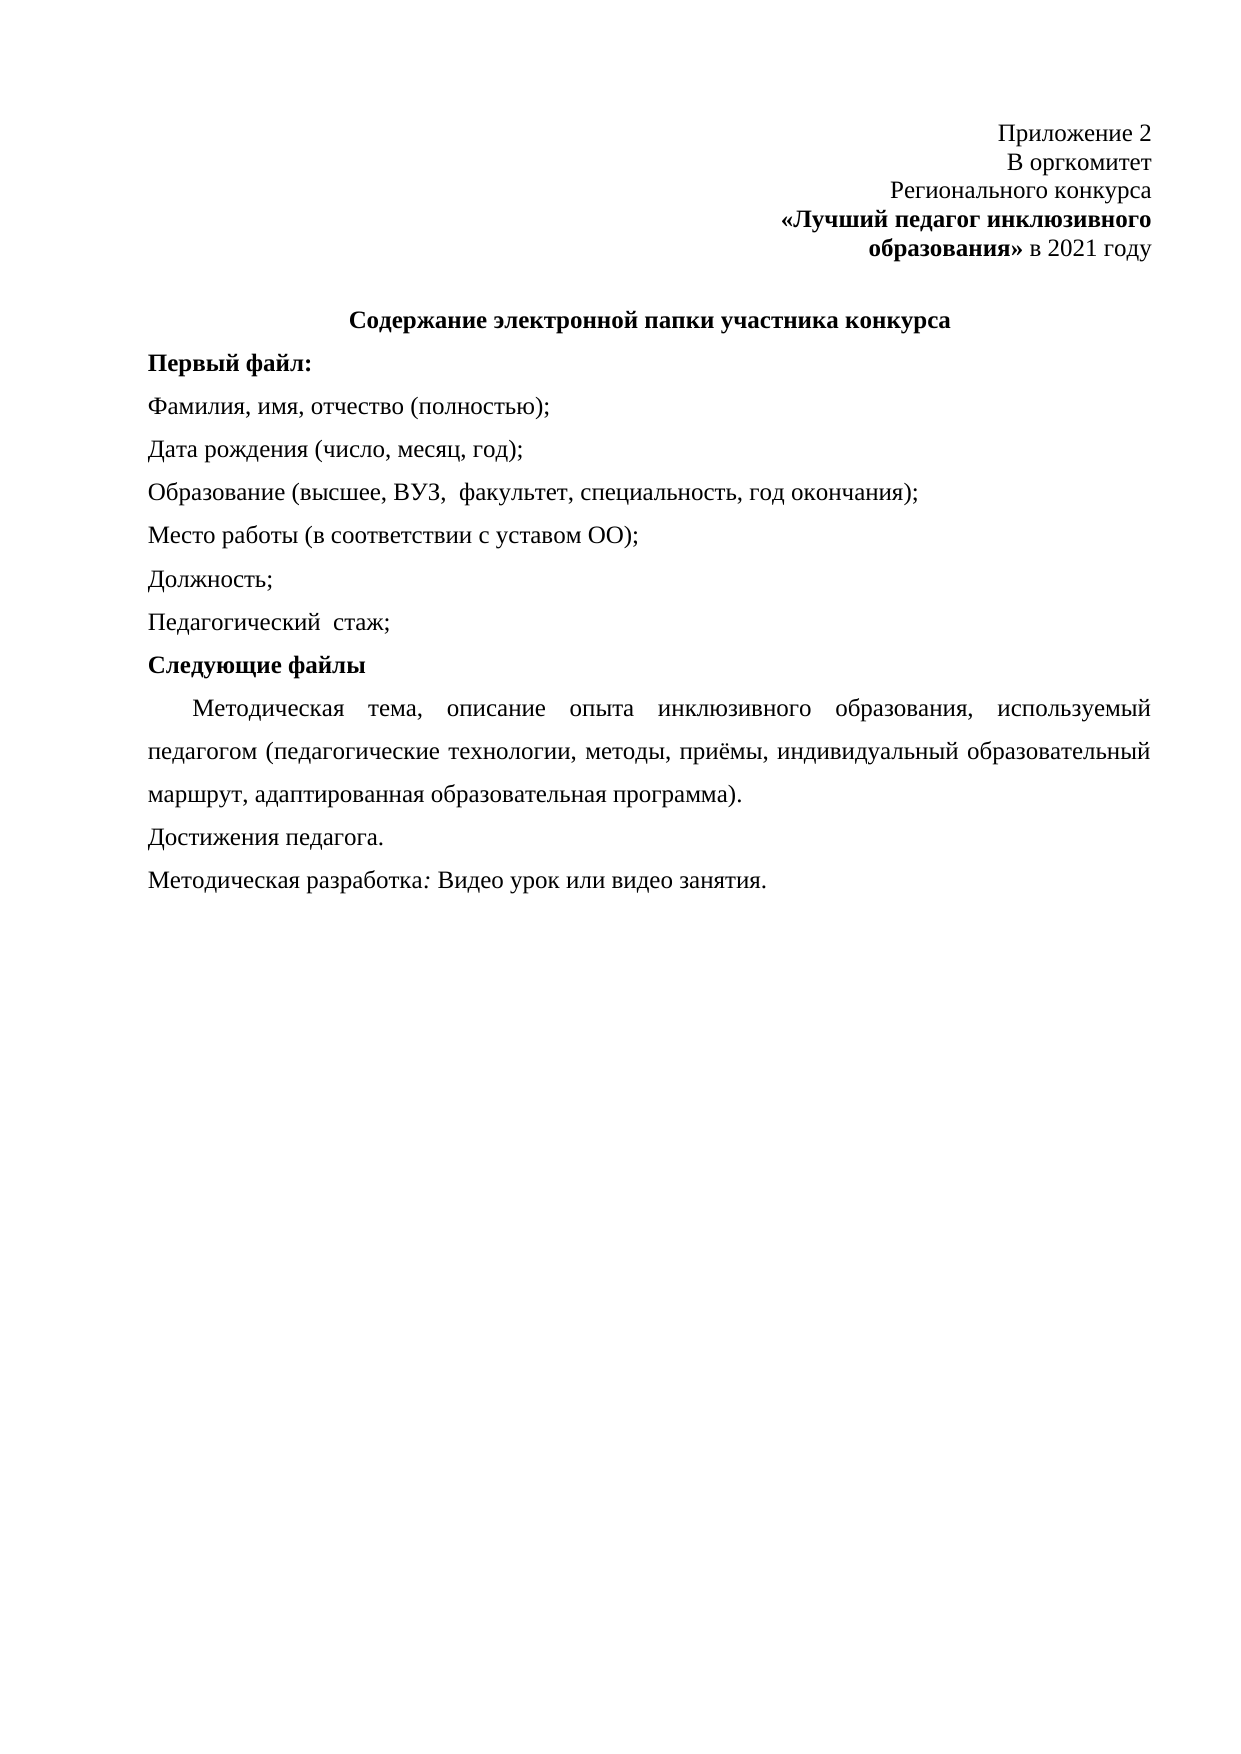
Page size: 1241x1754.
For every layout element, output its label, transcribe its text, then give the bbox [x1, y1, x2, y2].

text Методическая разработка: Видео урок или видео занятия. [148, 866, 1152, 894]
list Место работы (в соответствии с уставом ОО); [148, 521, 1152, 549]
list Педагогический стаж; [148, 607, 1152, 636]
list Первый файл: [148, 348, 1152, 377]
text Приложение 2 [148, 118, 1152, 147]
text Методическая тема, описание опыта инклюзивного образования, используемый педагогом (педагогические технологии, методы, приёмы, индивидуальный образовательный маршрут, адаптированная образовательная программа). [148, 693, 1152, 808]
text В оргкомитет [620, 147, 1152, 176]
text Достижения педагога. [148, 822, 1152, 851]
list Следующие файлы [148, 650, 1152, 679]
list Должность; [148, 564, 1152, 592]
list Дата рождения (число, месяц, год); [148, 434, 1152, 463]
list Фамилия, имя, отчество (полностью); [148, 391, 1152, 420]
text «Лучший педагог инклюзивного образования» в 2021 году [620, 204, 1152, 262]
text Регионального конкурса [620, 176, 1152, 204]
text Содержание электронной папки участника конкурса [148, 305, 1152, 334]
list Образование (высшее, ВУЗ, факультет, специальность, год окончания); [148, 477, 1152, 506]
